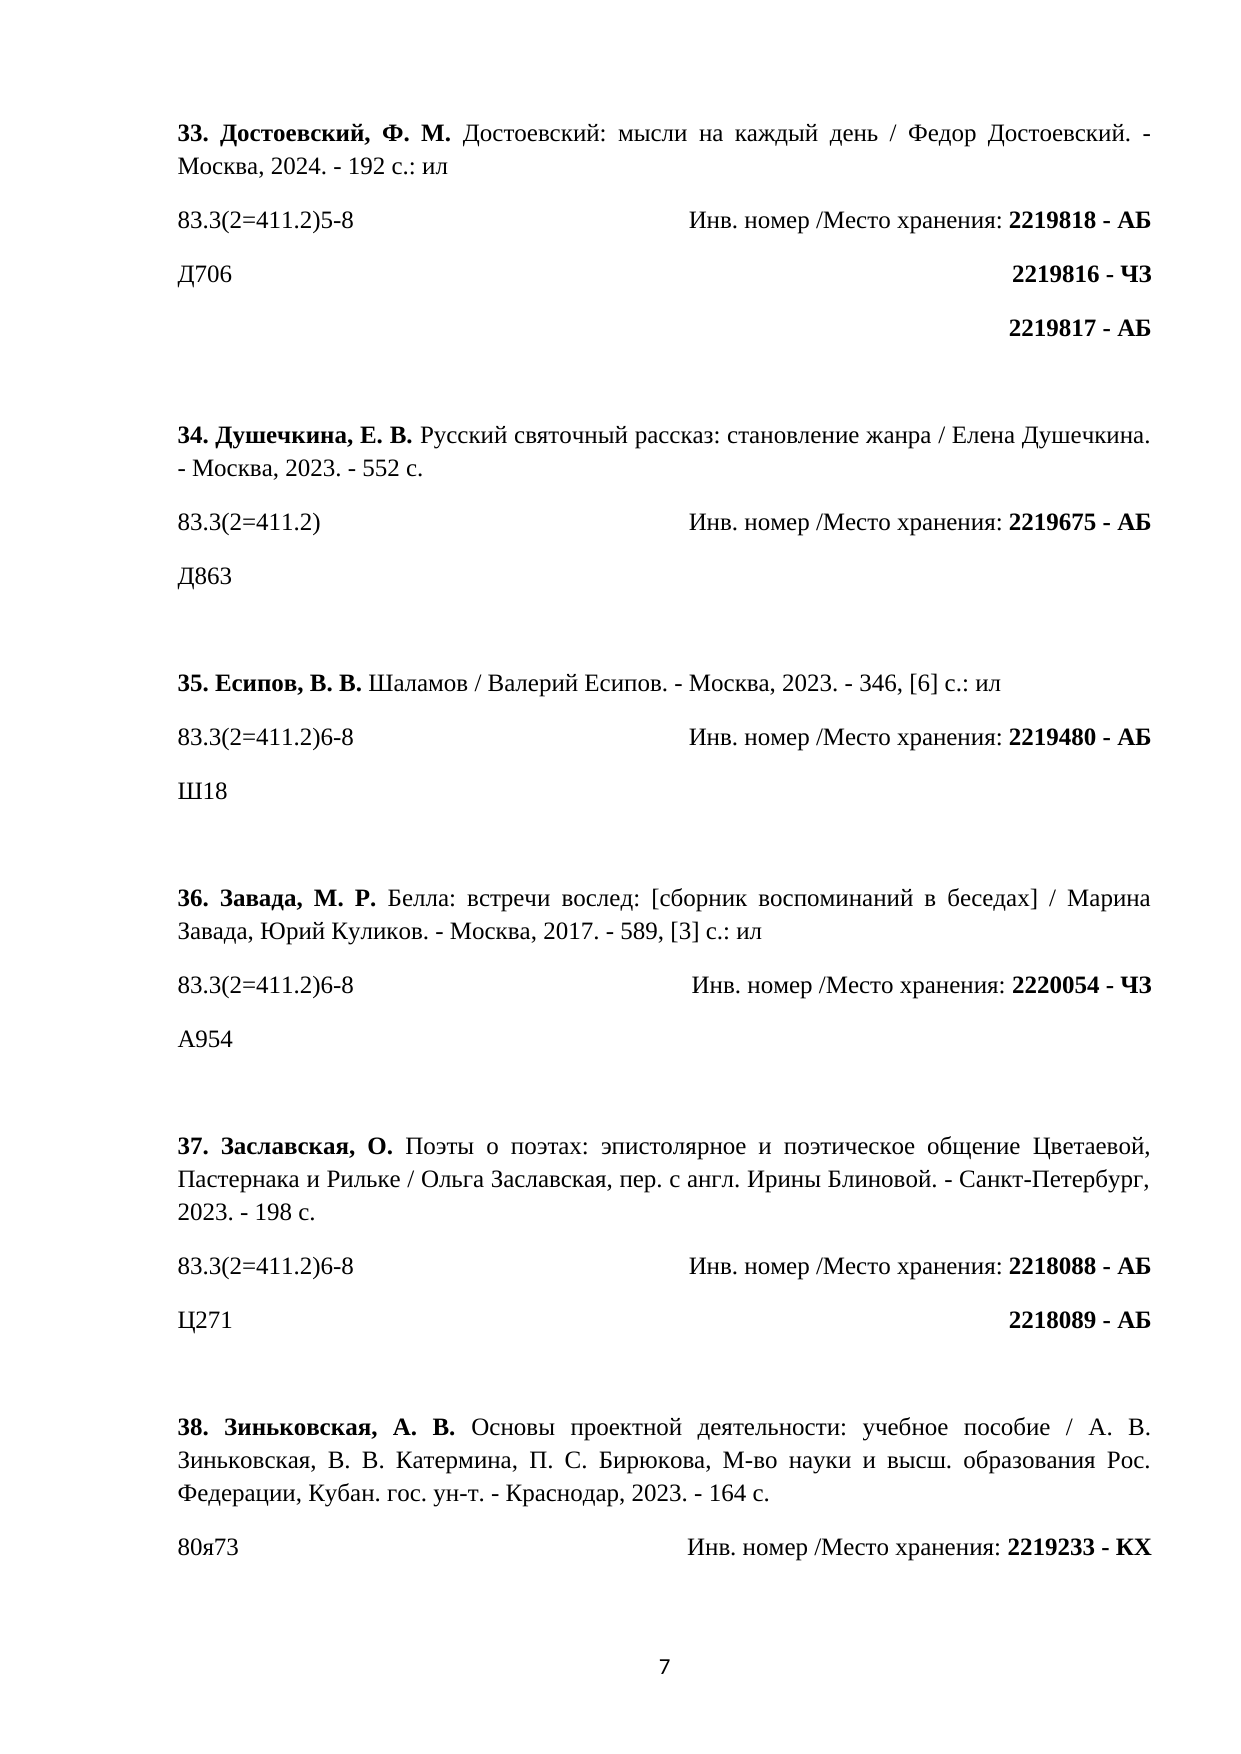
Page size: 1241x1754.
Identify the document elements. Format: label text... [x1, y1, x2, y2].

text 38. Зиньковская, А. В. Основы проектной деятельности: учебное пособие / А. В. Зиньковская, В. В. Катермина, П. С. Бирюкова, М-во науки и высш. образования Рос. Федерации, Кубан. гос. ун-т. - Краснодар, 2023. - 164 с. [177, 1412, 1152, 1507]
text 35. Есипов, В. В. Шаламов / Валерий Есипов. - Москва, 2023. - 346, [6] с.: ил [177, 668, 1152, 697]
table_header Инв. номер /Место хранения: 2220054 - ЧЗ [565, 970, 1163, 1077]
text 33. Достоевский, Ф. М. Достоевский: мысли на каждый день / Федор Достоевский. - Москва, 2024. - 192 с.: ил [177, 118, 1152, 180]
table_header Инв. номер /Место хранения: 2219675 - АБ [565, 507, 1163, 614]
text 36. Завада, М. Р. Белла: встречи вослед: [сборник воспоминаний в беседах] / Марина Завада, Юрий Куликов. - Москва, 2017. - 589, [3] с.: ил [177, 883, 1152, 945]
table_header 83.3(2=411.2)6-8 Ш18 [166, 722, 565, 829]
text 34. Душечкина, Е. В. Русский святочный рассказ: становление жанра / Елена Душечкина. - Москва, 2023. - 552 с. [177, 420, 1152, 482]
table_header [565, 1532, 1163, 1585]
table_header 83.3(2=411.2)6-8 А954 [166, 970, 565, 1077]
table_header 80я73 З-636 [166, 1532, 565, 1585]
table_header Инв. номер /Место хранения: 2219818 - АБ 2219816 - ЧЗ 2219817 - АБ [565, 205, 1163, 366]
table_header 83.3(2=411.2)5-8 Д706 [166, 205, 565, 366]
table_header Инв. номер /Место хранения: 2218088 - АБ 2218089 - АБ [565, 1251, 1163, 1358]
text 37. Заславская, О. Поэты о поэтах: эпистолярное и поэтическое общение Цветаевой, Пастернака и Рильке / Ольга Заславская, пер. с англ. Ирины Блиновой. - Санкт-Петербург, 2023. - 198 с. [177, 1131, 1152, 1226]
table_header 83.3(2=411.2) Д863 [166, 507, 565, 614]
table_header Инв. номер /Место хранения: 2219480 - АБ [565, 722, 1163, 829]
table_header 83.3(2=411.2)6-8 Ц271 [166, 1251, 565, 1358]
